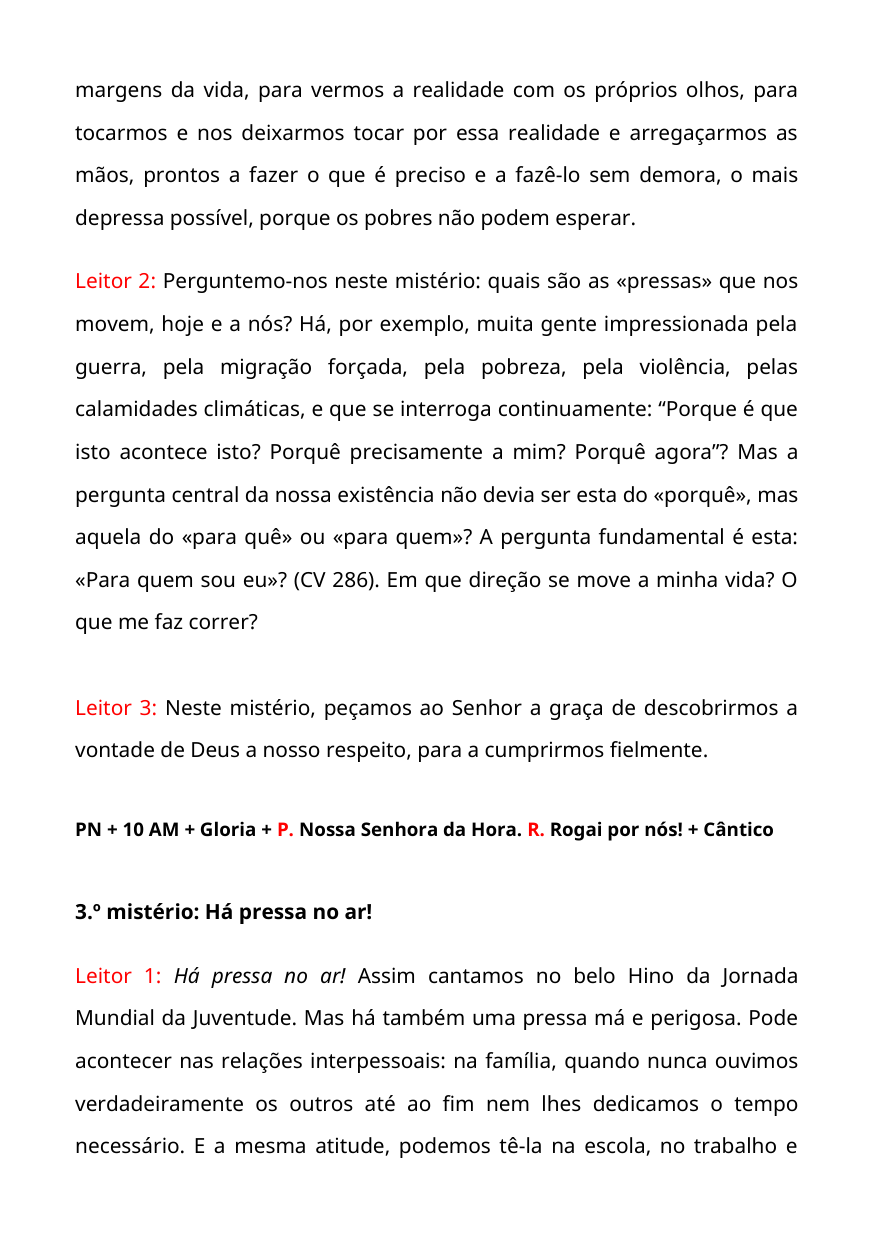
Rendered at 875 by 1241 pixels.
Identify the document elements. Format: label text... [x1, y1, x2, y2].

text Leitor 2: Perguntemo-nos neste mistério: quais são as «pressas» que nos movem, hoje e a nós? Há, por exemplo, muita gente impressionada pela guerra, pela migração forçada, pela pobreza, pela violência, pelas calamidades climáticas, e que se interroga continuamente: “Porque é que isto acontece isto? Porquê precisamente a mim? Porquê agora”? Mas a pergunta central da nossa existência não devia ser esta do «porquê», mas aquela do «para quê» ou «para quem»? A pergunta fundamental é esta: «Para quem sou eu»? (CV 286). Em que direção se move a minha vida? O que me faz correr? [75, 267, 799, 636]
text PN + 10 AM + Gloria + P. Nossa Senhora da Hora. R. Rogai por nós! + Cântico [75, 816, 799, 842]
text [75, 75, 799, 231]
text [75, 961, 799, 1160]
text Leitor 3: Neste mistério, peçamos ao Senhor a graça de descobrirmos a vontade de Deus a nosso respeito, para a cumprirmos fielmente. [75, 693, 799, 764]
text 3.º mistério: Há pressa no ar! [75, 897, 799, 925]
